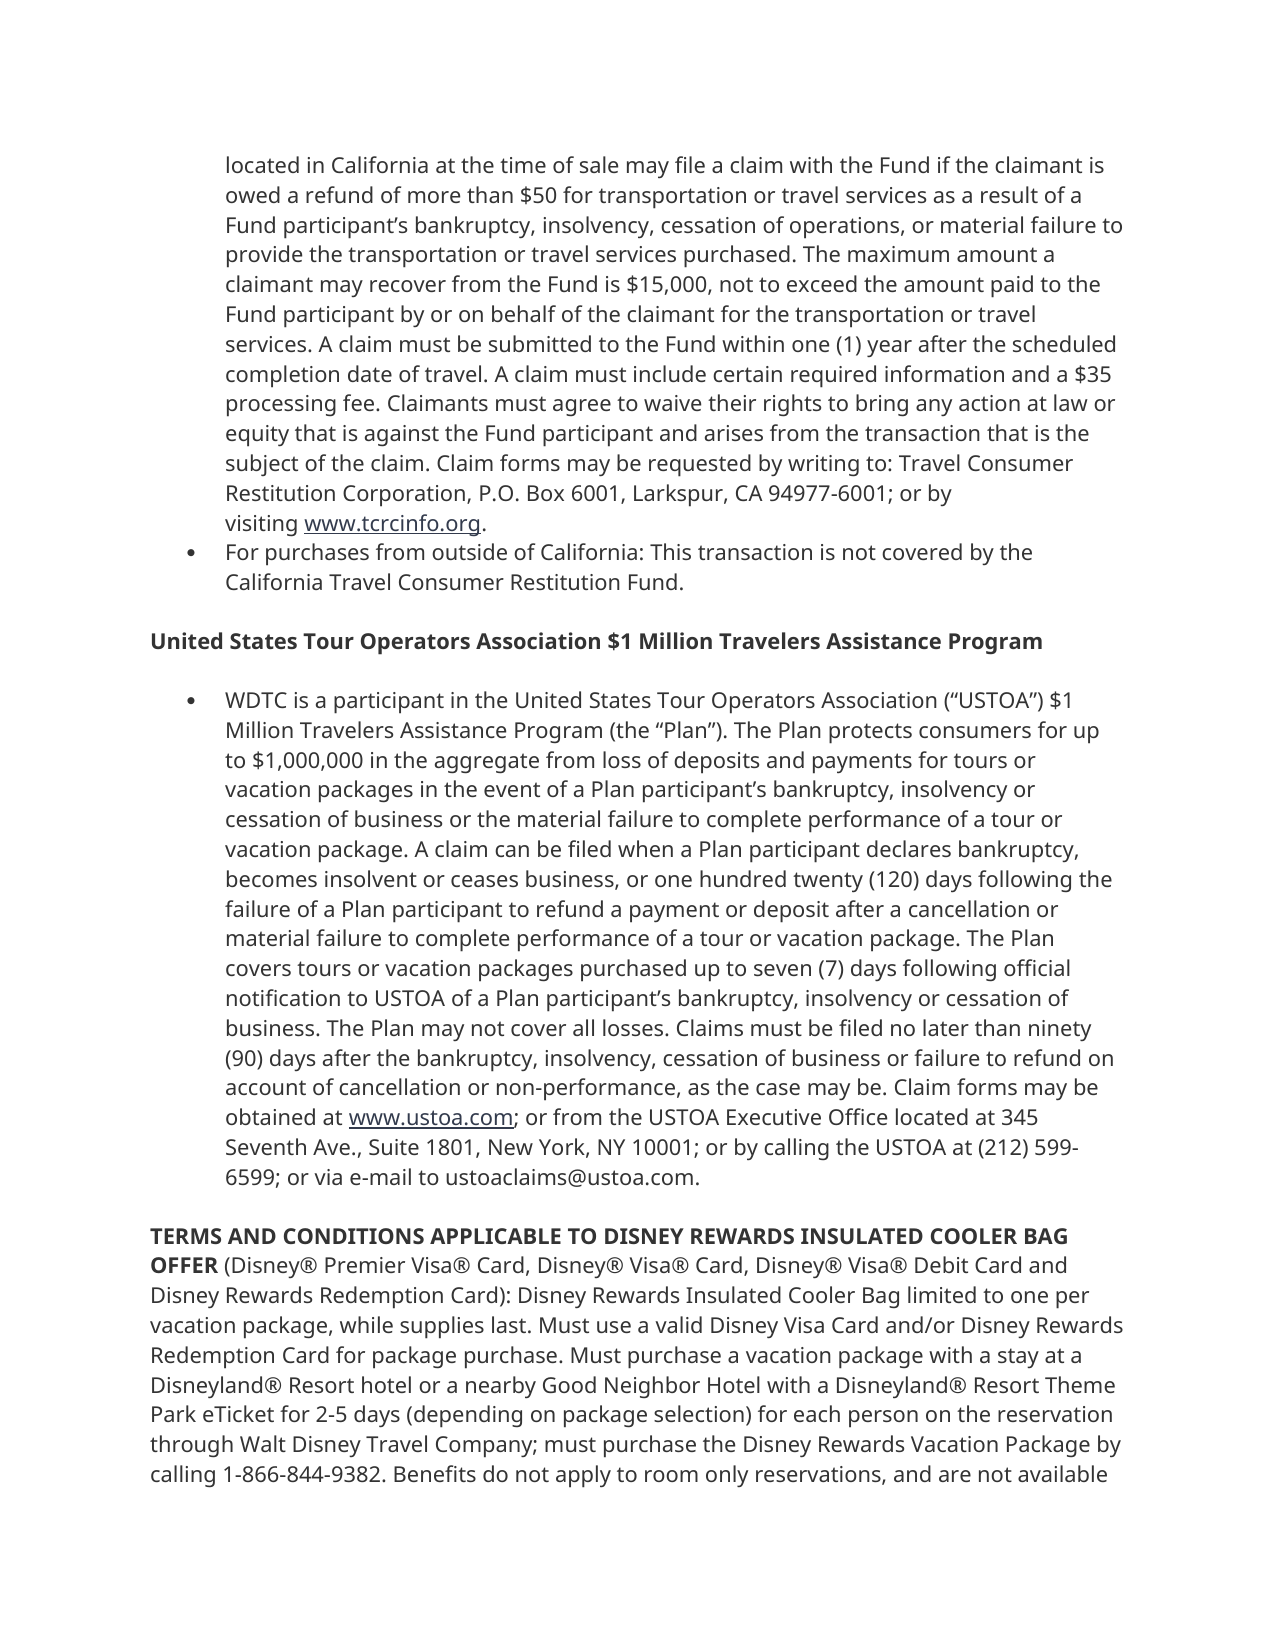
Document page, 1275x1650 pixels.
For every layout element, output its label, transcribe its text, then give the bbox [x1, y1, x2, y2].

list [187, 150, 1125, 537]
list WDTC is a participant in the United States Tour Operators Association (“USTOA”) $1 Million Travelers Assistance Program (the “Plan”). The Plan protects consumers for up to $1,000,000 in the aggregate from loss of deposits and payments for tours or vacation packages in the event of a Plan participant’s bankruptcy, insolvency or cessation of business or the material failure to complete performance of a tour or vacation package. A claim can be filed when a Plan participant declares bankruptcy, becomes insolvent or ceases business, or one hundred twenty (120) days following the failure of a Plan participant to refund a payment or deposit after a cancellation or material failure to complete performance of a tour or vacation package. The Plan covers tours or vacation packages purchased up to seven (7) days following official notification to USTOA of a Plan participant’s bankruptcy, insolvency or cessation of business. The Plan may not cover all losses. Claims must be filed no later than ninety (90) days after the bankruptcy, insolvency, cessation of business or failure to refund on account of cancellation or non-performance, as the case may be. Claim forms may be obtained at www.ustoa.com; or from the USTOA Executive Office located at 345 Seventh Ave., Suite 1801, New York, NY 10001; or by calling the USTOA at (212) 599-6599; or via e-mail to ustoaclaims@ustoa.com. [187, 685, 1125, 1191]
text United States Tour Operators Association $1 Million Travelers Assistance Program [150, 626, 1125, 656]
list For purchases from outside of California: This transaction is not covered by the California Travel Consumer Restitution Fund. [187, 537, 1125, 597]
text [150, 1221, 1125, 1489]
